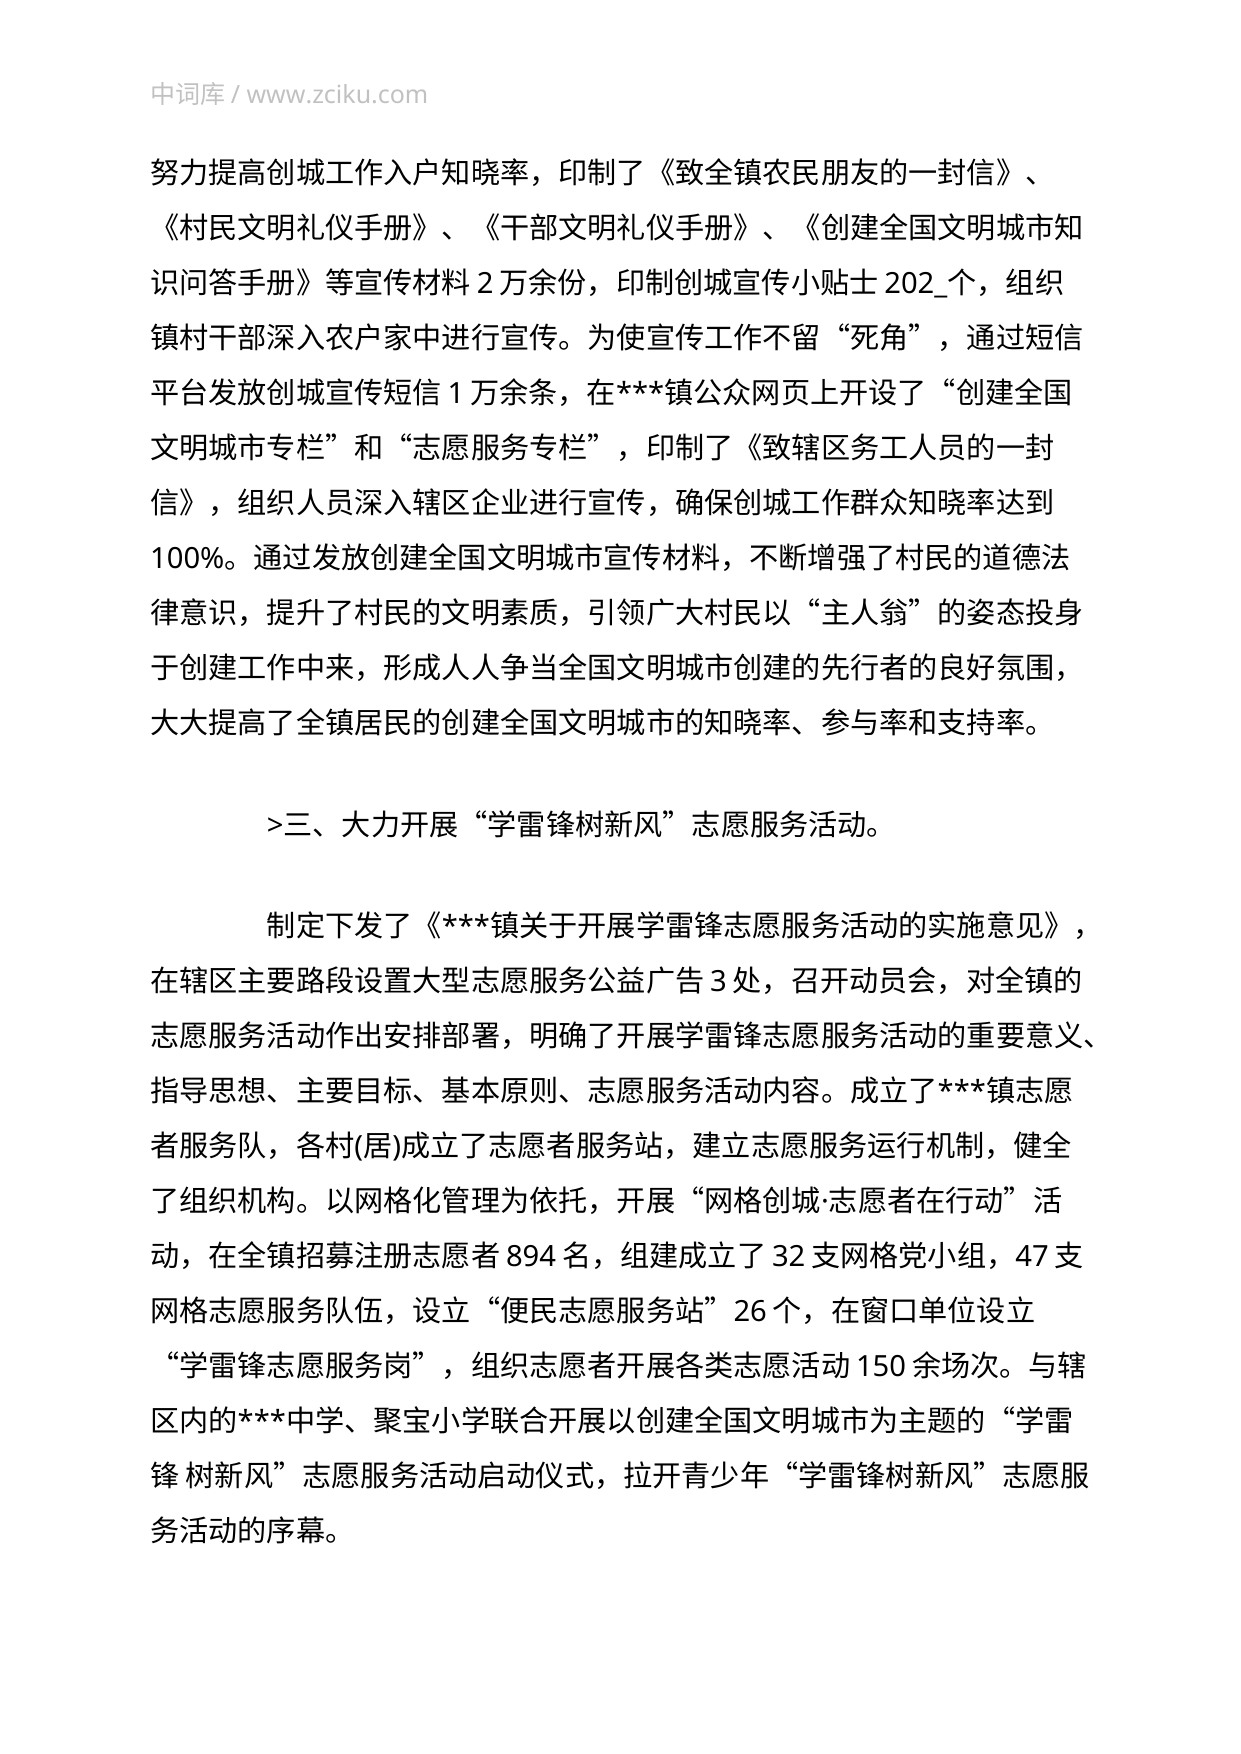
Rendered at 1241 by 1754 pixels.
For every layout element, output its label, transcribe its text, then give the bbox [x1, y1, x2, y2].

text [150, 150, 1090, 742]
text 制定下发了《***镇关于开展学雷锋志愿服务活动的实施意见》，在辖区主要路段设置大型志愿服务公益广告3处，召开动员会，对全镇的志愿服务活动作出安排部署，明确了开展学雷锋志愿服务活动的重要意义、指导思想、主要目标、基本原则、志愿服务活动内容。成立了***镇志愿者服务队，各村(居)成立了志愿者服务站，建立志愿服务运行机制，健全了组织机构。以网格化管理为依托，开展“网格创城·志愿者在行动”活动，在全镇招募注册志愿者894名，组建成立了32支网格党小组，47支网格志愿服务队伍，设立“便民志愿服务站”26个，在窗口单位设立“学雷锋志愿服务岗”，组织志愿者开展各类志愿活动150余场次。与辖区内的***中学、聚宝小学联合开展以创建全国文明城市为主题的“学雷锋 树新风”志愿服务活动启动仪式，拉开青少年“学雷锋树新风”志愿服务活动的序幕。 [150, 903, 1090, 1550]
text >三、大力开展“学雷锋树新风”志愿服务活动。 [150, 801, 1090, 843]
